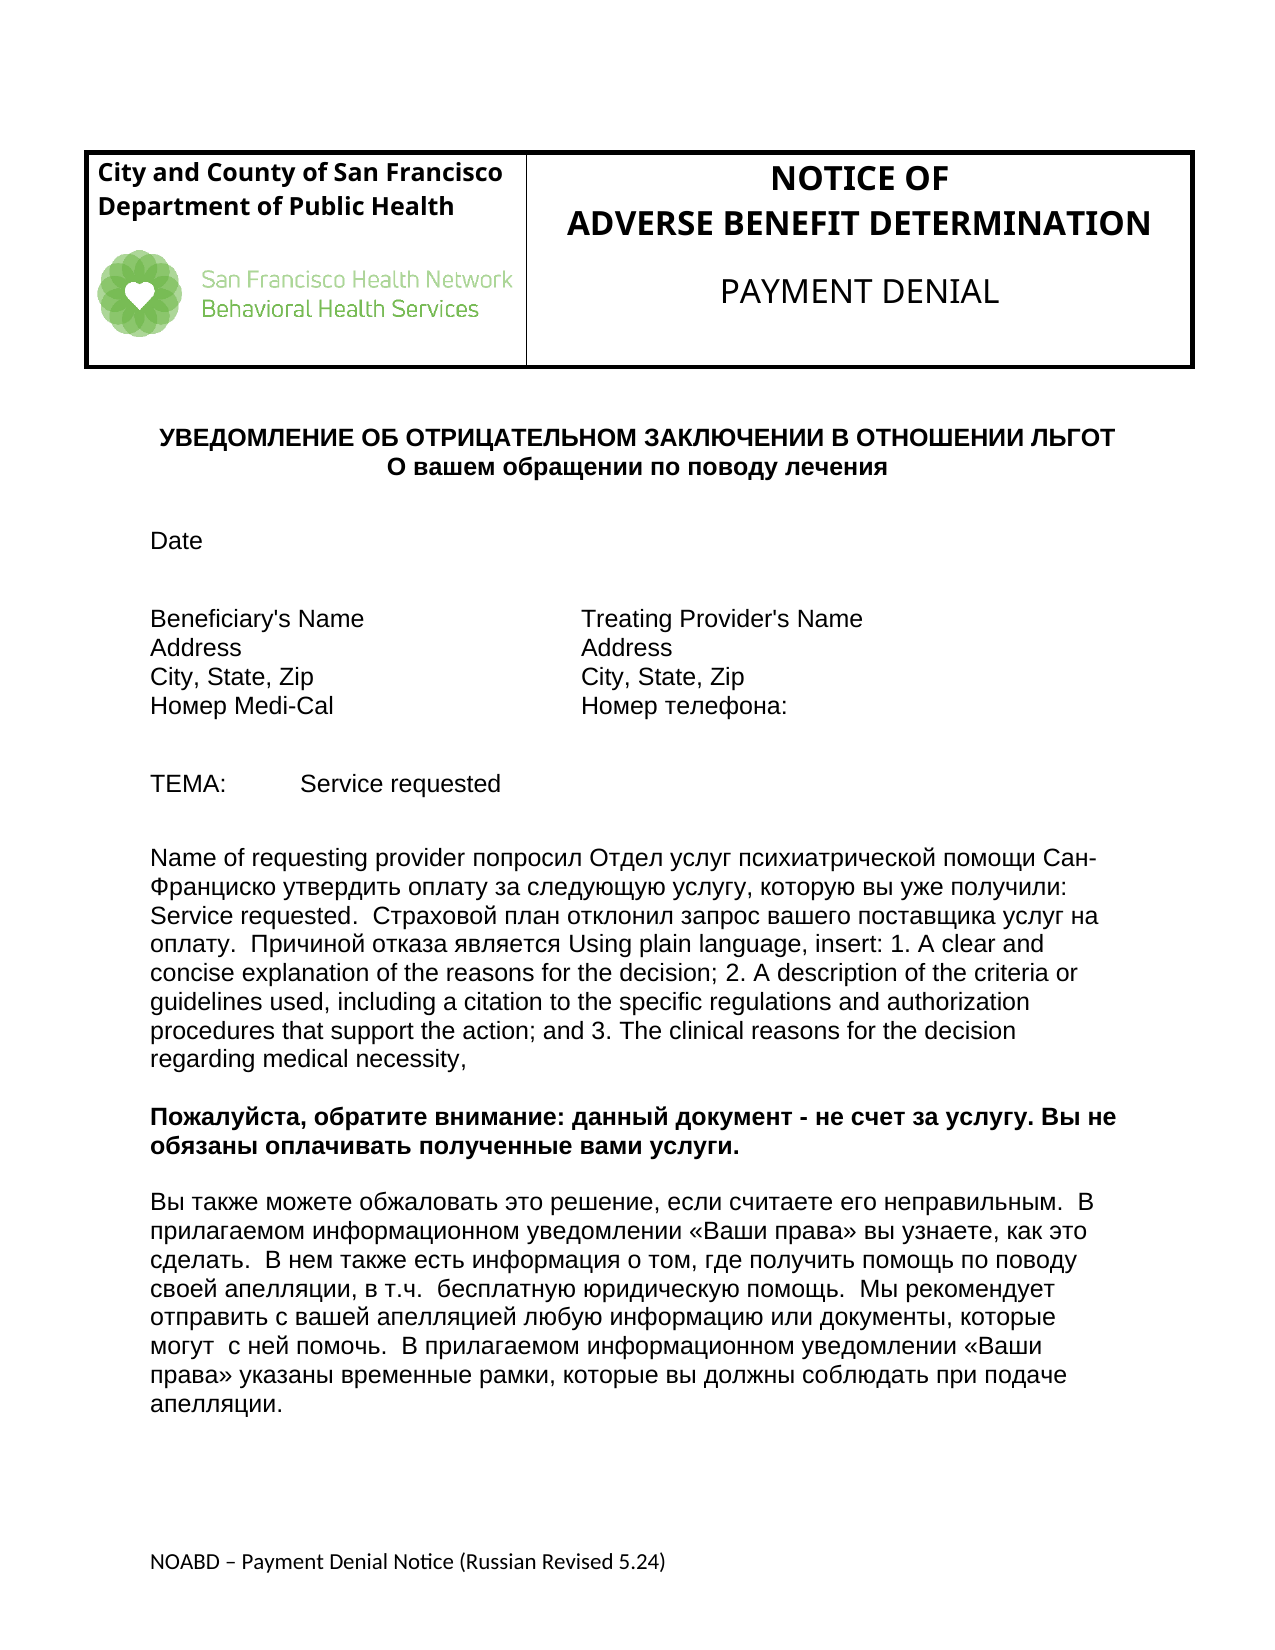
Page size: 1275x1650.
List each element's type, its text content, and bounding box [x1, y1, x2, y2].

table_header NOTICE OF ADVERSE BENEFIT DETERMINATION PAYMENT DENIAL [527, 155, 1190, 364]
table_header City and County of San Francisco Department of Public Health [89, 155, 526, 364]
text Пожалуйста, обратите внимание: данный документ - не счет за услугу. Вы не обязаны оплачивать полученные вами услуги. [150, 1102, 1125, 1159]
table_cell City, State, Zip [139, 662, 569, 691]
table_header Beneficiary's Name [139, 604, 569, 633]
text Вы также можете обжаловать это решение, если считаете его неправильным. В прилагаемом информационном уведомлении «Ваши права» вы узнаете, как это сделать. В нем также есть информация о том, где получить помощь по поводу своей апелляции, в т.ч. бесплатную юридическую помощь. Мы рекомендует отправить с вашей апелляцией любую информацию или документы, которые могут с ней помочь. В прилагаемом информационном уведомлении «Ваши права» указаны временные рамки, которые вы должны соблюдать при подаче апелляции. [150, 1187, 1125, 1417]
picture [97, 250, 513, 337]
table_cell City, State, Zip [570, 662, 1123, 691]
subtitle ТЕМА: Service requested [150, 769, 1125, 798]
text Name of requesting provider попросил Отдел услуг психиатрической помощи Сан-Франциско утвердить оплату за следующую услугу, которую вы уже получили: Service requested. Страховой план отклонил запрос вашего поставщика услуг на оплату. Причиной отказа является Using plain language, insert: 1. A clear and concise explanation of the reasons for the decision; 2. A description of the criteria or guidelines used, including a citation to the specific regulations and authorization procedures that support the action; and 3. The clinical reasons for the decision regarding medical necessity, [150, 843, 1125, 1073]
table_cell Номер телефона: [570, 691, 1123, 719]
subtitle УВЕДОМЛЕНИЕ ОБ ОТРИЦАТЕЛЬНОМ ЗАКЛЮЧЕНИИ В ОТНОШЕНИИ ЛЬГОТ [150, 423, 1125, 451]
table_header Treating Provider's Name [570, 604, 1123, 633]
table_cell Address [570, 633, 1123, 662]
table_cell Номер Medi-Cal [139, 691, 569, 719]
table_cell Address [139, 633, 569, 662]
subtitle О вашем обращении по поводу лечения [150, 451, 1125, 480]
text Date [150, 526, 1125, 554]
